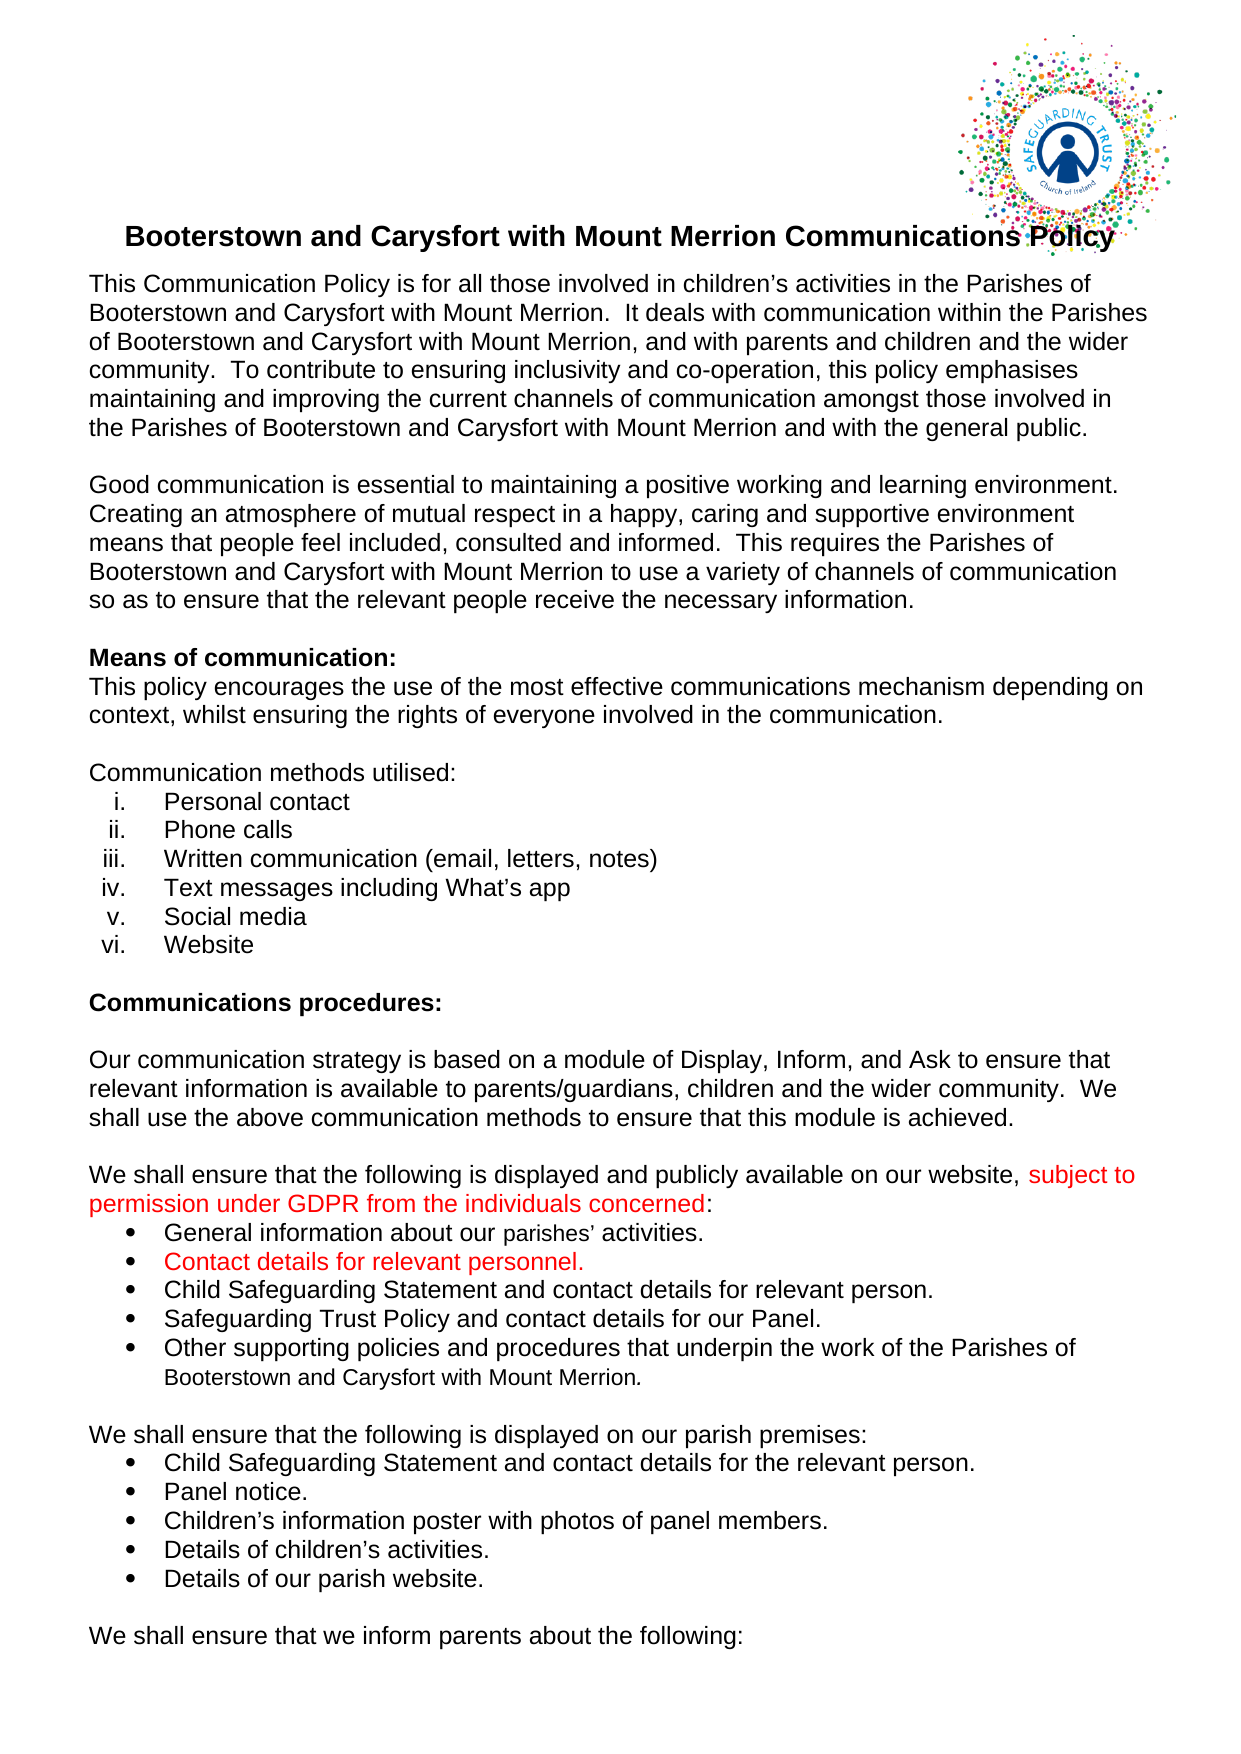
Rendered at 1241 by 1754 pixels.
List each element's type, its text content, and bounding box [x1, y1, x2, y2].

list Panel notice. [126, 1477, 1152, 1506]
list Contact details for relevant personnel. [126, 1247, 1152, 1276]
list Child Safeguarding Statement and contact details for relevant person. [126, 1276, 1152, 1304]
list Personal contact [126, 787, 1152, 815]
list Phone calls [126, 815, 1152, 844]
text This Communication Policy is for all those involved in children’s activities in the Parishes of Booterstown and Carysfort with Mount Merrion. It deals with communication within the Parishes of Booterstown and Carysfort with Mount Merrion, and with parents and children and the wider community. To contribute to ensuring inclusivity and co-operation, this policy emphasises maintaining and improving the current channels of communication amongst those involved in the Parishes of Booterstown and Carysfort with Mount Merrion and with the general public. [89, 269, 1152, 442]
text Our communication strategy is based on a module of Display, Inform, and Ask to ensure that relevant information is available to parents/guardians, children and the wider community. We shall use the above communication methods to ensure that this module is achieved. [89, 1045, 1152, 1132]
picture [958, 35, 1177, 256]
text Communications procedures: [89, 988, 1152, 1017]
list Website [126, 930, 1152, 959]
list Text messages including What’s app [126, 873, 1152, 902]
text We shall ensure that we inform parents about the following: [89, 1621, 1152, 1650]
list Written communication (email, letters, notes) [126, 844, 1152, 873]
list General information about our parishes’ activities. [126, 1218, 1152, 1247]
list Details of children’s activities. [126, 1535, 1152, 1564]
text We shall ensure that the following is displayed and publicly available on our website, subject to permission under GDPR from the individuals concerned: [89, 1160, 1152, 1218]
text Booterstown and Carysfort with Mount Merrion Communications Policy [89, 219, 1152, 252]
list Child Safeguarding Statement and contact details for the relevant person. [126, 1448, 1152, 1477]
text Communication methods utilised: [89, 758, 1152, 787]
list Children’s information poster with photos of panel members. [126, 1506, 1152, 1535]
text We shall ensure that the following is displayed on our parish premises: [89, 1419, 1152, 1448]
list Social media [126, 902, 1152, 930]
list Other supporting policies and procedures that underpin the work of the Parishes of Booterstown and Carysfort with Mount Merrion. [126, 1333, 1152, 1391]
text Good communication is essential to maintaining a positive working and learning environment. Creating an atmosphere of mutual respect in a happy, caring and supportive environment means that people feel included, consulted and informed. This requires the Parishes of Booterstown and Carysfort with Mount Merrion to use a variety of channels of communication so as to ensure that the relevant people receive the necessary information. [89, 470, 1152, 614]
list Details of our parish website. [126, 1564, 1152, 1593]
text Means of communication: [89, 643, 1152, 672]
text This policy encourages the use of the most effective communications mechanism depending on context, whilst ensuring the rights of everyone involved in the communication. [89, 672, 1152, 729]
list Safeguarding Trust Policy and contact details for our Panel. [126, 1304, 1152, 1333]
